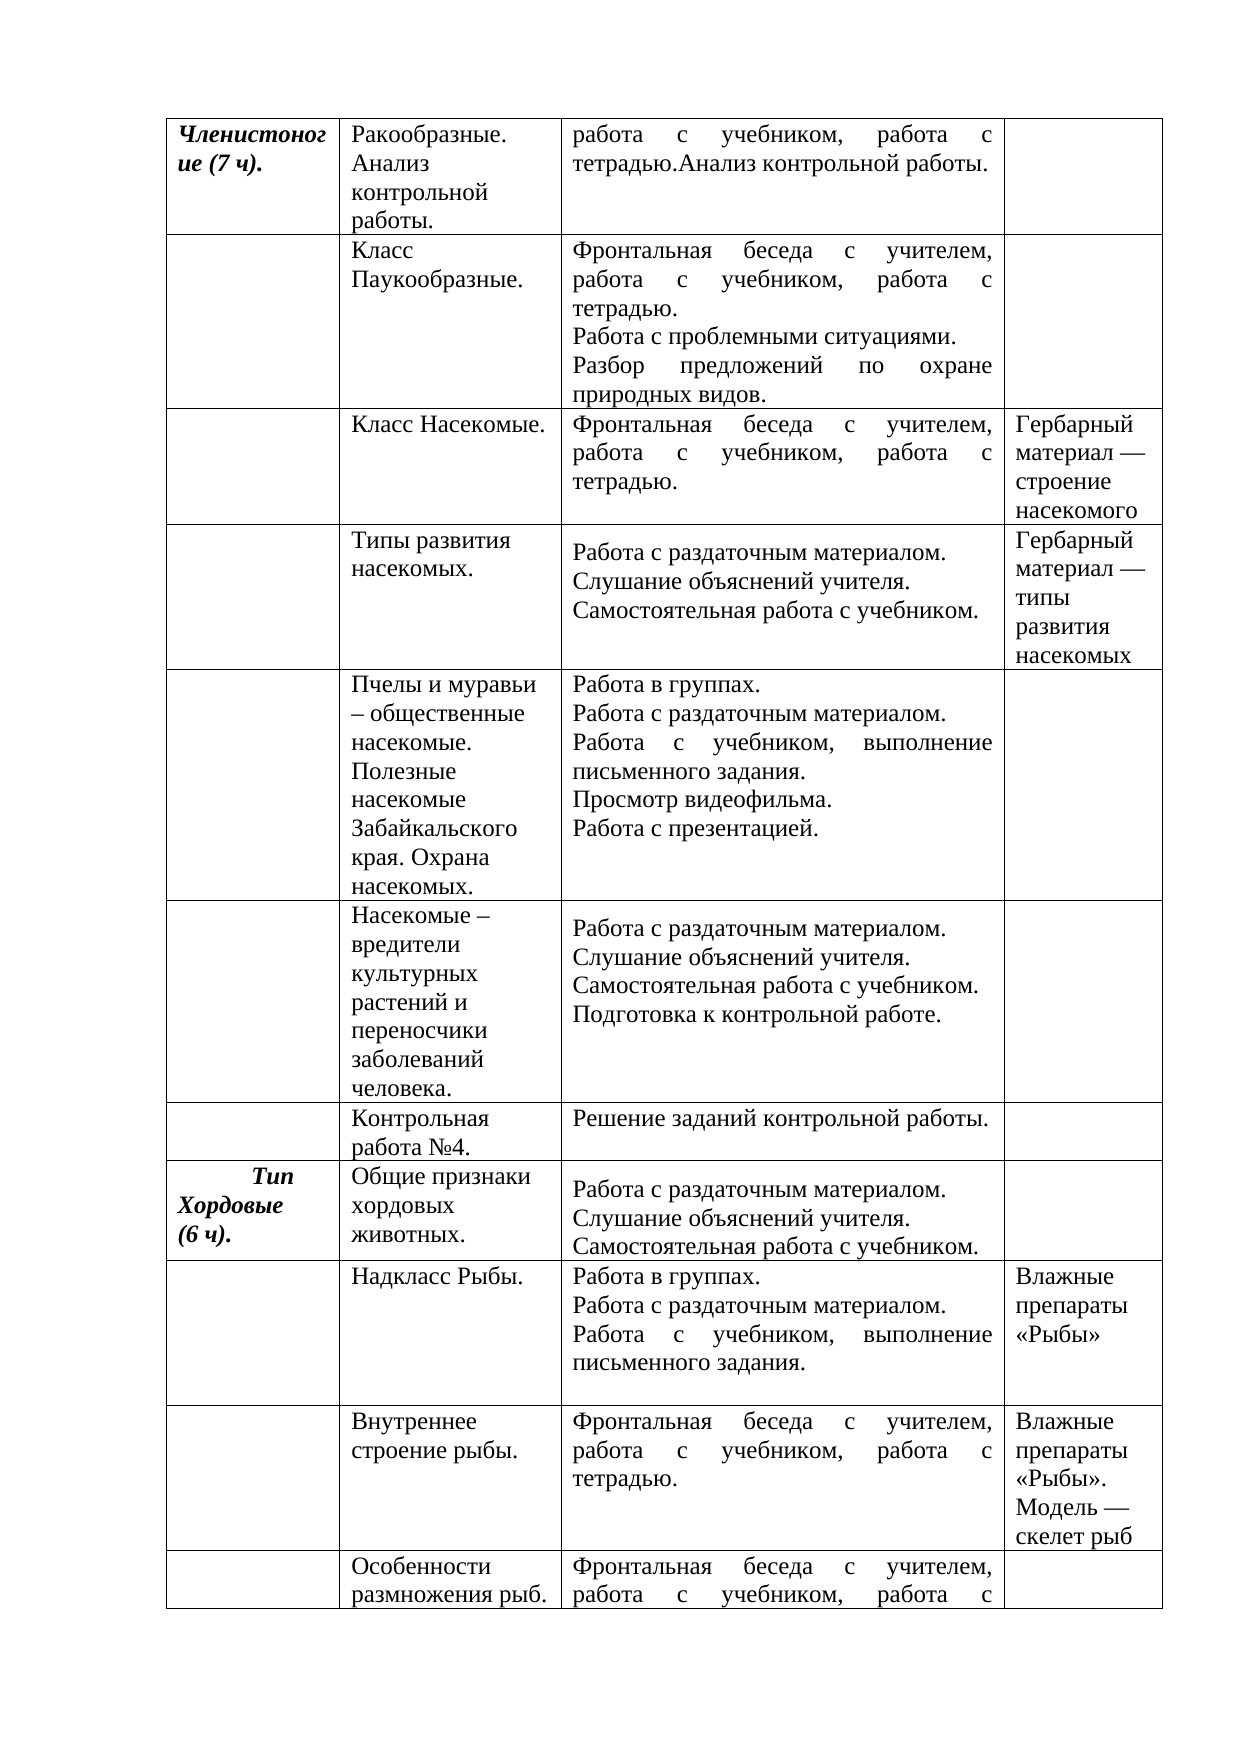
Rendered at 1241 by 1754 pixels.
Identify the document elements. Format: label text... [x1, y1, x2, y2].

table_cell Надкласс Рыбы. [340, 1261, 561, 1405]
table_cell [1005, 119, 1162, 234]
table_cell [1005, 670, 1162, 899]
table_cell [340, 1551, 561, 1608]
table_cell [1005, 235, 1162, 408]
table_cell Пчелы и муравьи – общественные насекомые. Полезные насекомые Забайкальского края. Охрана насекомых. [340, 670, 561, 899]
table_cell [562, 1551, 1004, 1608]
table_cell [167, 1551, 339, 1608]
table_cell Работа с раздаточным материалом. Слушание объяснений учителя. Самостоятельная работа с учебником. Подготовка к контрольной работе. [562, 901, 1004, 1102]
table_cell Влажные препараты «Рыбы». Модель — скелет рыб [1005, 1406, 1162, 1550]
table_cell Работа с раздаточным материалом. Слушание объяснений учителя. Самостоятельная работа с учебником. [562, 525, 1004, 668]
table_cell [167, 409, 339, 524]
table_cell Влажные препараты «Рыбы» [1005, 1261, 1162, 1405]
table_cell Класс Насекомые. [340, 409, 561, 524]
table_cell Насекомые – вредители культурных растений и переносчики заболеваний человека. [340, 901, 561, 1102]
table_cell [562, 119, 1004, 234]
table_cell [1005, 901, 1162, 1102]
table_cell Фронтальная беседа с учителем, работа с учебником, работа с тетрадью. Работа с проблемными ситуациями. Разбор предложений по охране природных видов. [562, 235, 1004, 408]
table_cell Гербарный материал — строение насекомого [1005, 409, 1162, 524]
table_cell Тип Хордовые (6 ч). [167, 1161, 339, 1260]
table_cell [167, 901, 339, 1102]
table_cell Работа с раздаточным материалом. Слушание объяснений учителя. Самостоятельная работа с учебником. [562, 1161, 1004, 1260]
table_cell [167, 670, 339, 899]
table_cell Класс Паукообразные. [340, 235, 561, 408]
table_cell [167, 1406, 339, 1550]
table_cell Работа в группах. Работа с раздаточным материалом. Работа с учебником, выполнение письменного задания. Просмотр видеофильма. Работа с презентацией. [562, 670, 1004, 899]
table_cell [167, 1261, 339, 1405]
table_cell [562, 1406, 1004, 1550]
table_cell [167, 1103, 339, 1160]
table_cell Работа в группах. Работа с раздаточным материалом. Работа с учебником, выполнение письменного задания. [562, 1261, 1004, 1405]
table_cell [1005, 1161, 1162, 1260]
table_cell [167, 119, 339, 234]
table_cell [1005, 1551, 1162, 1608]
table_cell Внутреннее строение рыбы. [340, 1406, 561, 1550]
table_cell Контрольная работа №4. [340, 1103, 561, 1160]
table_cell Решение заданий контрольной работы. [562, 1103, 1004, 1160]
table_cell Общие признаки хордовых животных. [340, 1161, 561, 1260]
table_cell [167, 525, 339, 668]
table_cell [167, 235, 339, 408]
table_cell [1005, 1103, 1162, 1160]
table_cell Фронтальная беседа с учителем, работа с учебником, работа с тетрадью. [562, 409, 1004, 524]
table_cell Гербарный материал — типы развития насекомых [1005, 525, 1162, 668]
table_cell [340, 119, 561, 234]
table_cell Типы развития насекомых. [340, 525, 561, 668]
